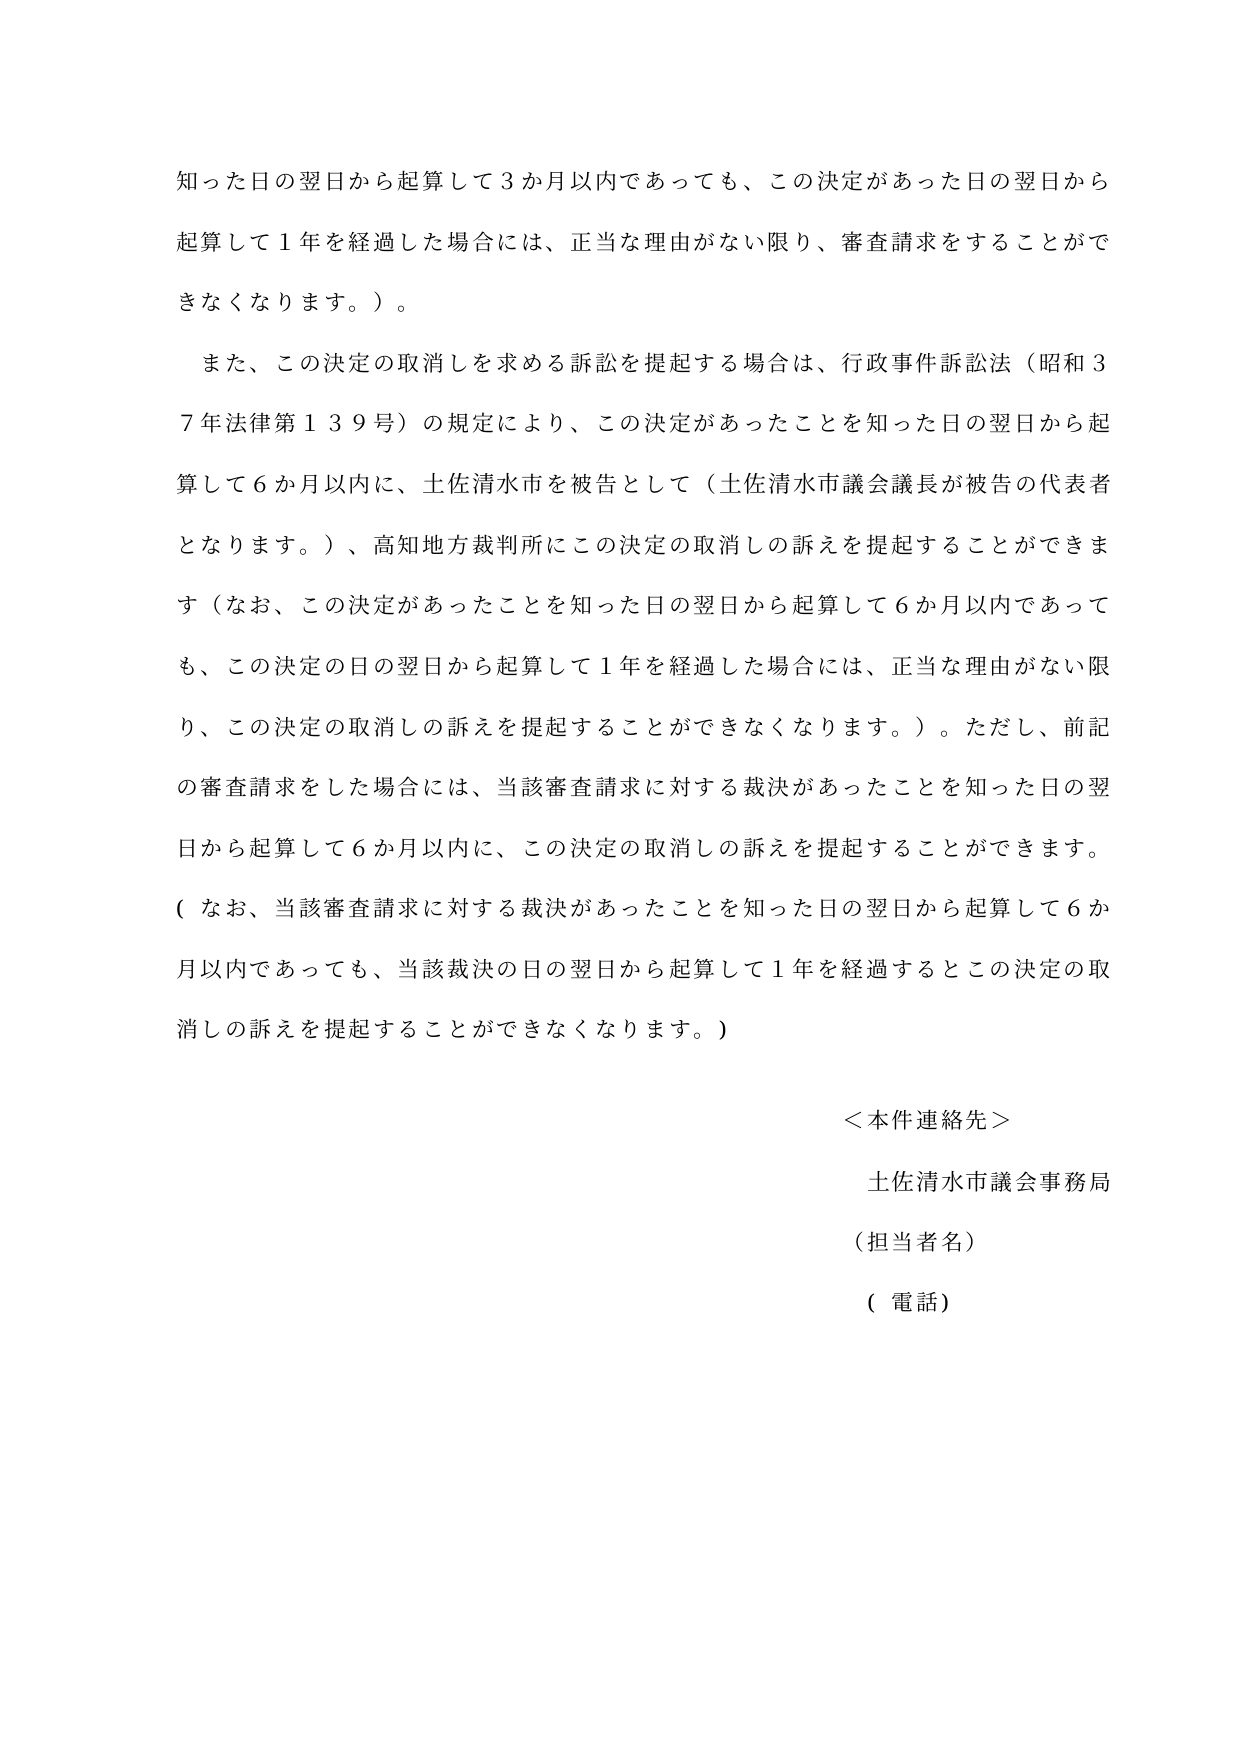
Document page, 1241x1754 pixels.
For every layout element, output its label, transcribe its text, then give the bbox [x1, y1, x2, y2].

text 土佐清水市議会事務局 [126, 1150, 1114, 1210]
text （担当者名） [126, 1210, 1114, 1271]
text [137, 149, 1114, 331]
text また、この決定の取消しを求める訴訟を提起する場合は、行政事件訴訟法（昭和３７年法律第１３９号）の規定により、この決定があったことを知った日の翌日から起算して６か月以内に、土佐清水市を被告として（土佐清水市議会議長が被告の代表者となります。）、高知地方裁判所にこの決定の取消しの訴えを提起することができます（なお、この決定があったことを知った日の翌日から起算して６か月以内であっても、この決定の日の翌日から起算して１年を経過した場合には、正当な理由がない限り、この決定の取消しの訴えを提起することができなくなります。）。ただし、前記の審査請求をした場合には、当該審査請求に対する裁決があったことを知った日の翌日から起算して６か月以内に、この決定の取消しの訴えを提起することができます。(なお、当該審査請求に対する裁決があったことを知った日の翌日から起算して６か月以内であっても、当該裁決の日の翌日から起算して１年を経過するとこの決定の取消しの訴えを提起することができなくなります。) [159, 331, 1114, 1059]
text (電話) [126, 1271, 1114, 1332]
text ＜本件連絡先＞ [126, 1089, 1114, 1150]
